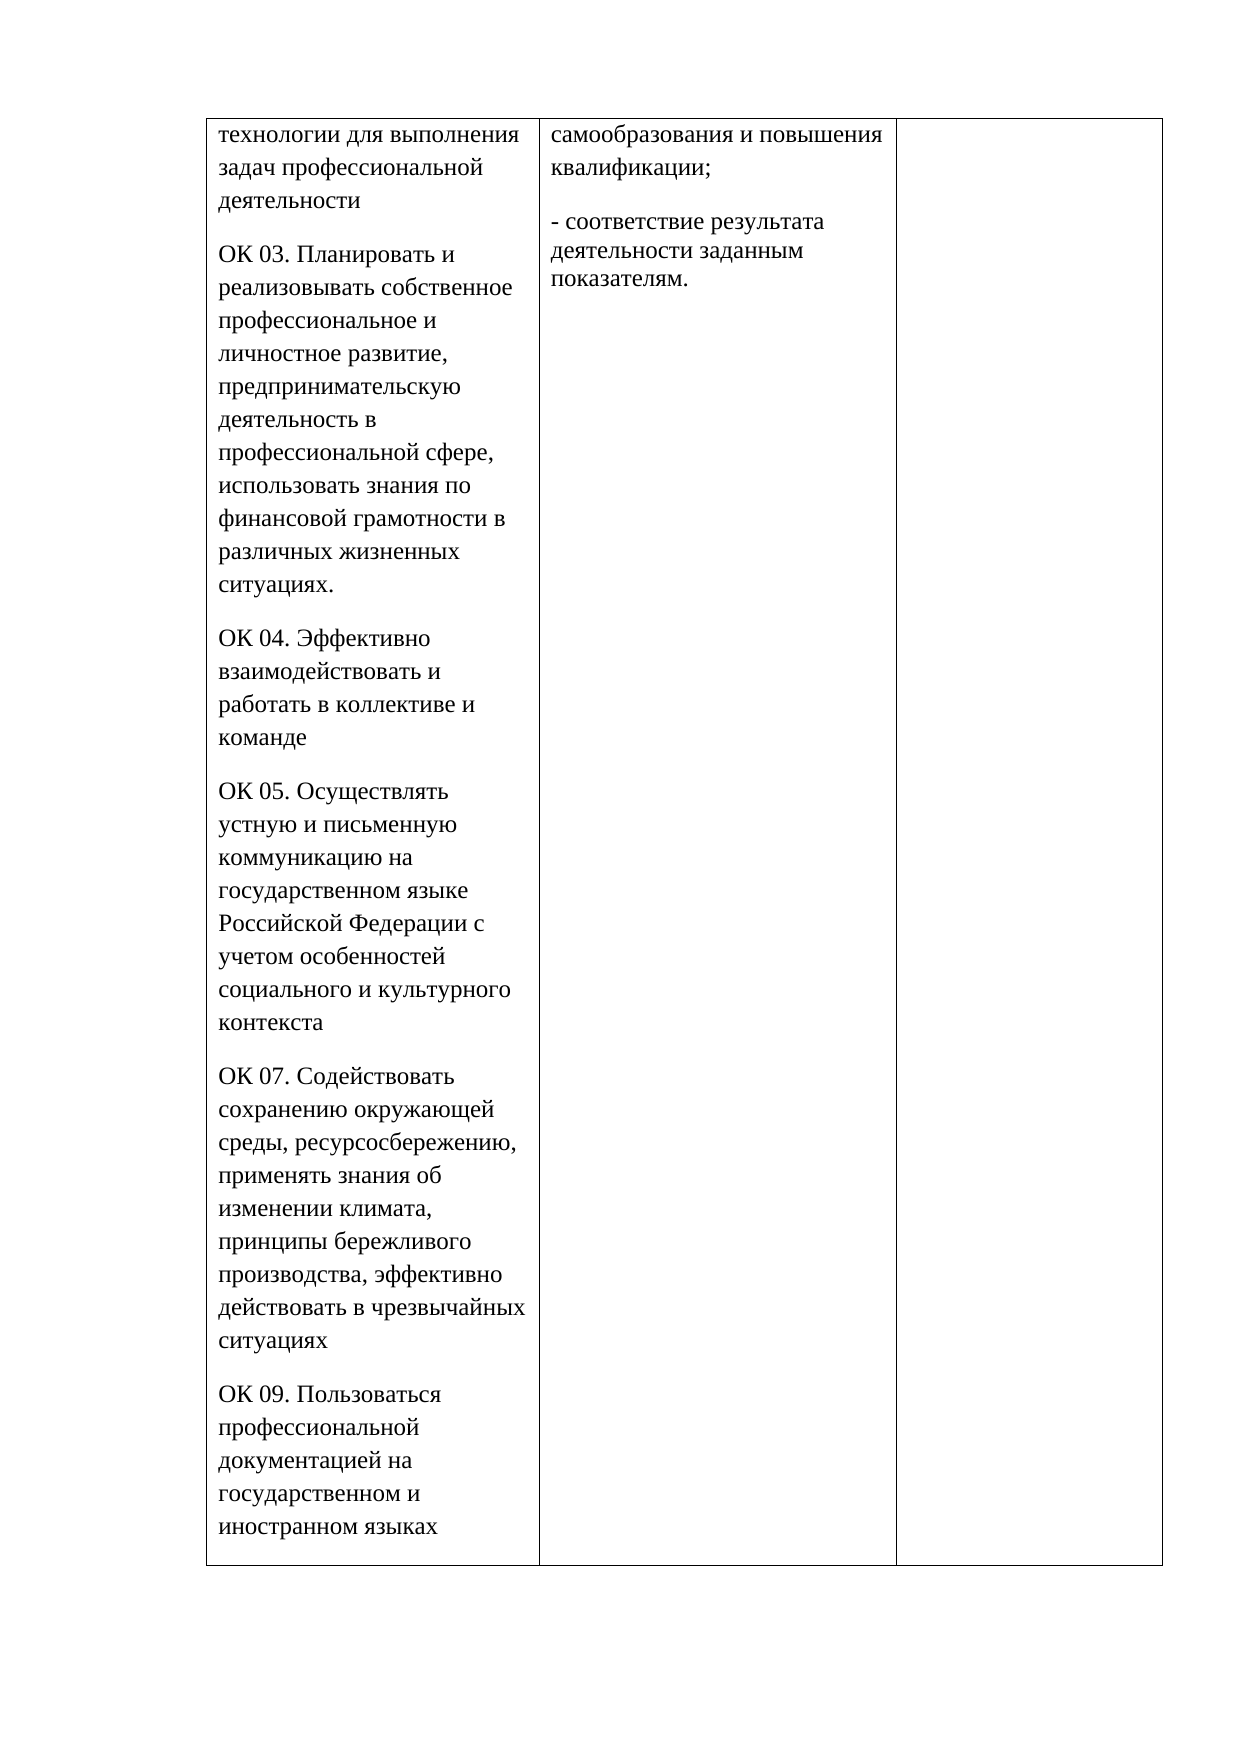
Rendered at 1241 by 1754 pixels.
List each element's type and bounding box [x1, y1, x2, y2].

table_cell [207, 119, 539, 1564]
table_cell [897, 119, 1162, 1564]
table_cell [540, 119, 896, 1564]
